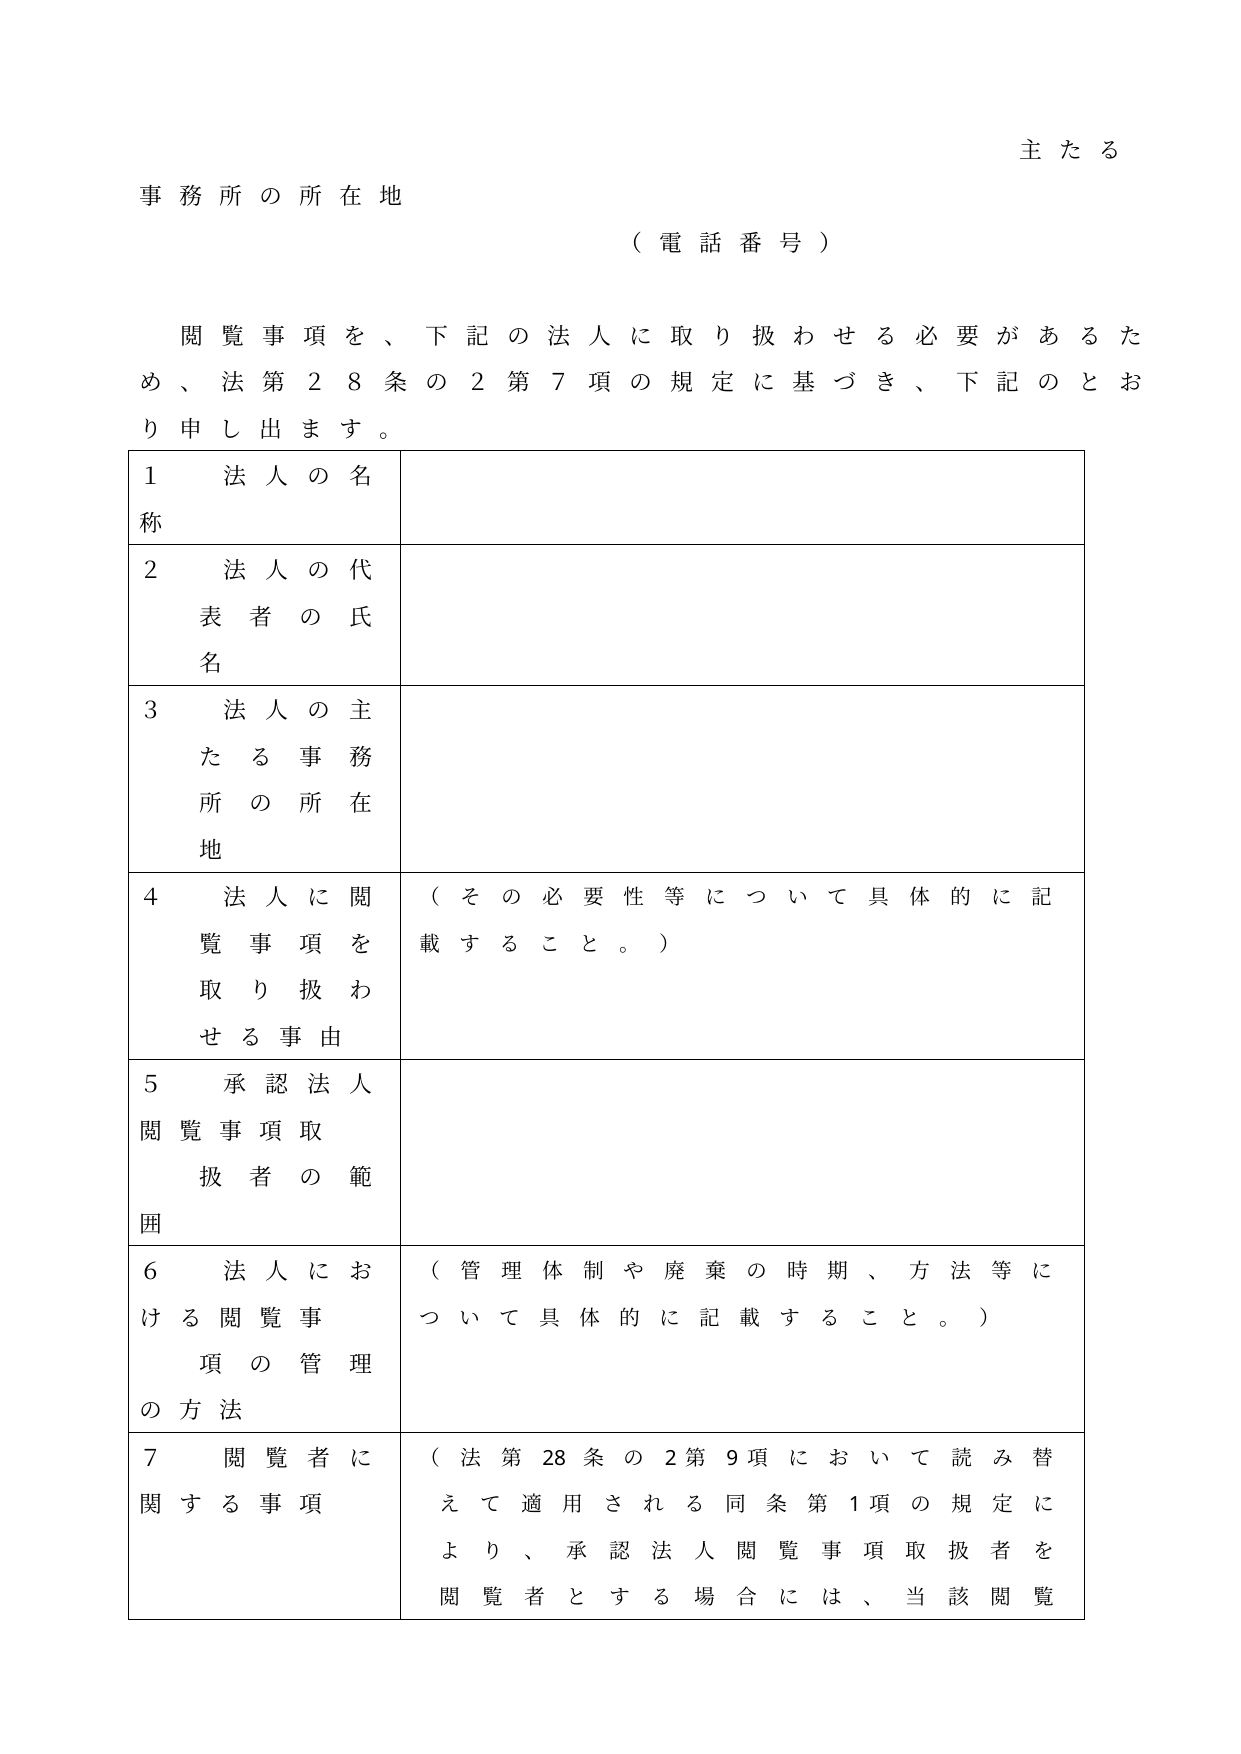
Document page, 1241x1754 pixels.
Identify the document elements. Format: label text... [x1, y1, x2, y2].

table_header [401, 451, 1084, 544]
table_cell ２ 法人の代表者の氏名 [129, 545, 400, 685]
text （電話番号） [139, 218, 1159, 264]
text 閲覧事項を、下記の法人に取り扱わせる必要があるため、法第２８条の２第７項の規定に基づき、下記のとおり申し出ます。 [139, 311, 1159, 450]
table_cell （管理体制や廃棄の時期、方法等について具体的に記載すること。） [401, 1246, 1084, 1432]
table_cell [401, 1433, 1084, 1619]
table_cell ３ 法人の主たる事務所の所在地 [129, 686, 400, 872]
table_cell [401, 545, 1084, 685]
table_cell [401, 686, 1084, 872]
table_cell ４ 法人に閲覧事項を取り扱わせる事由 [129, 873, 400, 1058]
table_cell （その必要性等について具体的に記載すること。） [401, 873, 1084, 1058]
table_cell ７ 閲覧者に関する事項 [129, 1433, 400, 1619]
table_header １ 法人の名称 [129, 451, 400, 544]
text 主たる事務所の所在地 [139, 125, 1159, 218]
table_cell [401, 1060, 1084, 1245]
table_cell ６ 法人における閲覧事 項の管理の方法 [129, 1246, 400, 1432]
table_cell ５ 承認法人閲覧事項取 扱者の範囲 [129, 1060, 400, 1245]
